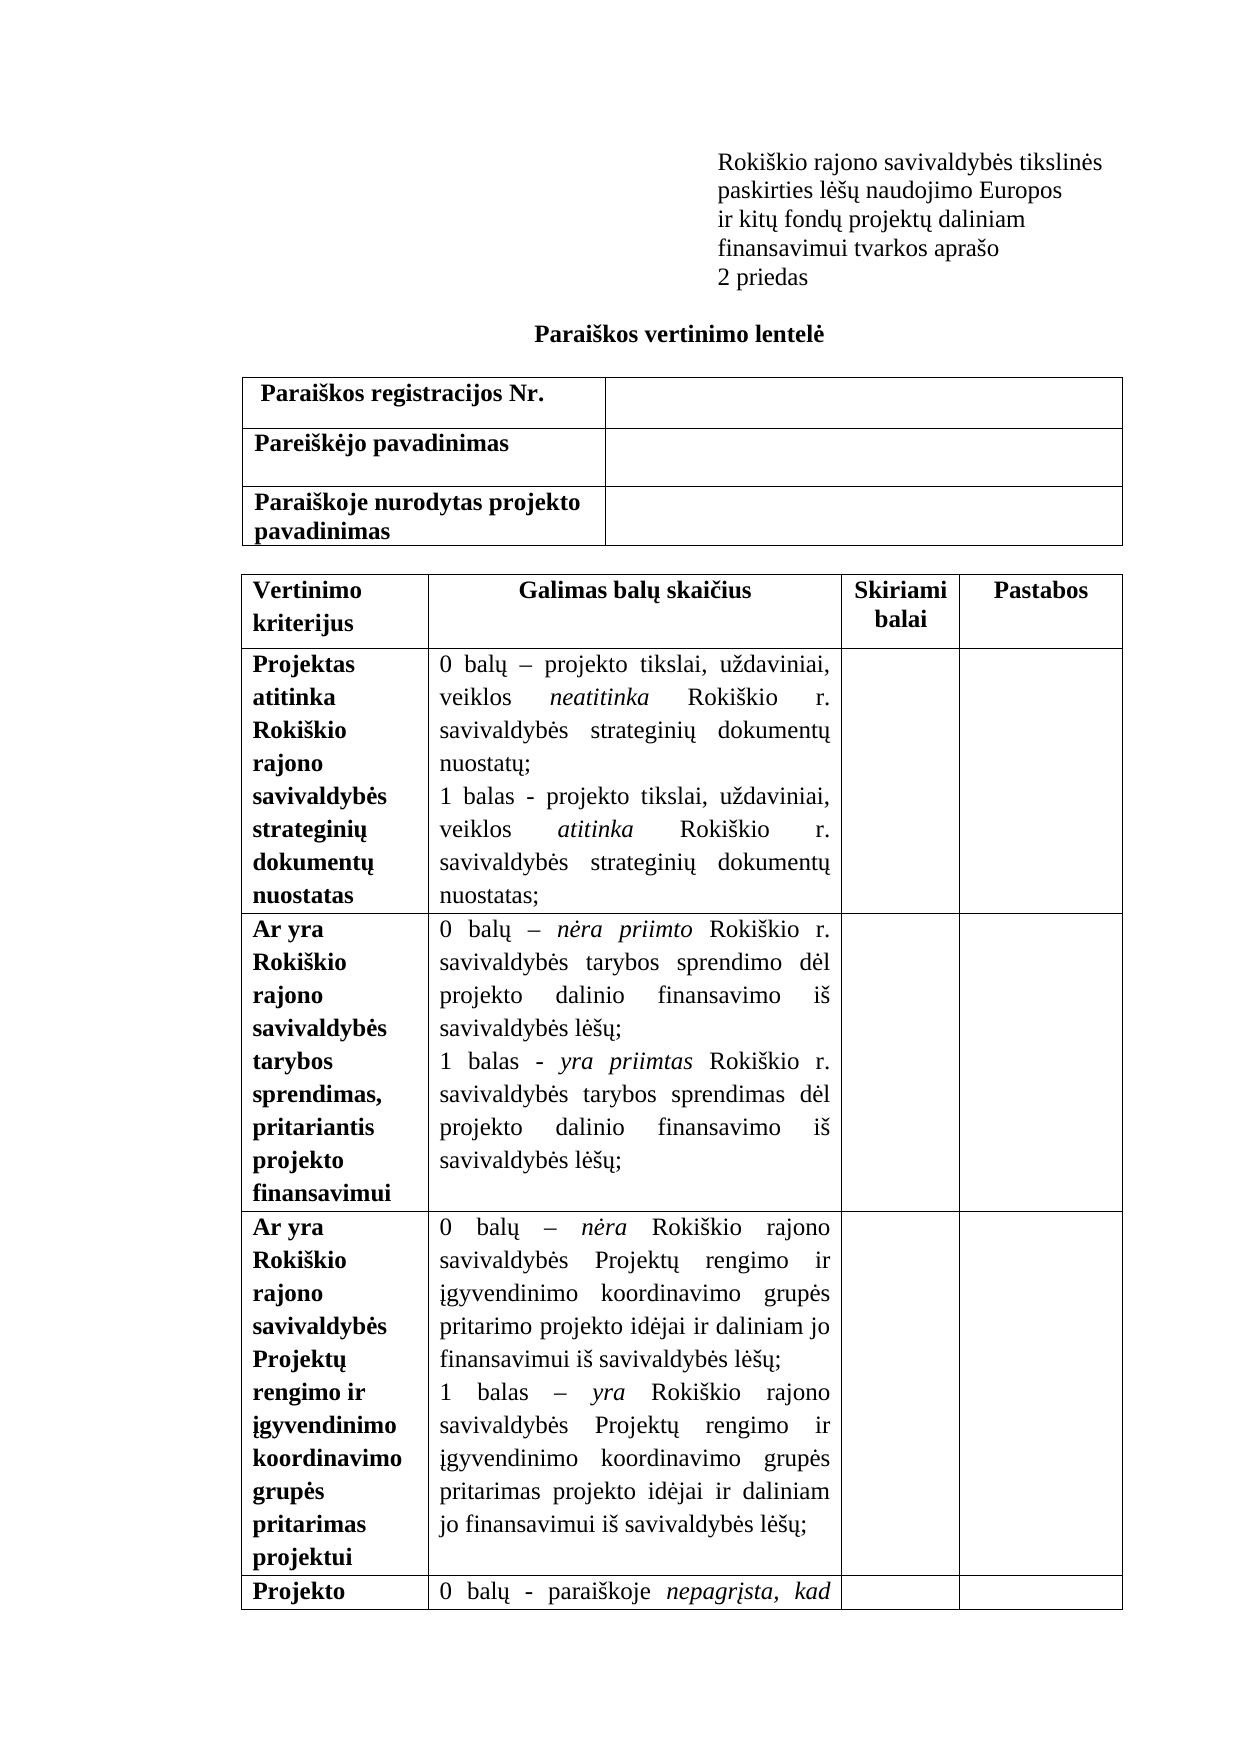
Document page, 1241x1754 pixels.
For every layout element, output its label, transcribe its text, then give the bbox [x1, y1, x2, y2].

table_header Pastabos [960, 575, 1122, 648]
table_cell 0 balų – projekto tikslai, uždaviniai, veiklos neatitinka Rokiškio r. savivaldybės strateginių dokumentų nuostatų; 1 balas - projekto tikslai, uždaviniai, veiklos atitinka Rokiškio r. savivaldybės strateginių dokumentų nuostatas; [429, 649, 841, 913]
table_cell Projektas atitinka Rokiškio rajono savivaldybės strateginių dokumentų nuostatas [242, 649, 428, 913]
table_header Vertinimo kriterijus [242, 575, 428, 648]
table_cell Pareiškėjo pavadinimas [243, 429, 605, 486]
table_header Galimas balų skaičius [429, 575, 841, 648]
table_cell Ar yra Rokiškio rajono savivaldybės tarybos sprendimas, pritariantis projekto finansavimui [242, 914, 428, 1211]
table_cell [606, 487, 1122, 544]
table_cell [960, 914, 1122, 1211]
text Rokiškio rajono savivaldybės tikslinės [582, 147, 1181, 176]
text ir kitų fondų projektų daliniam [582, 204, 1181, 233]
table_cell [242, 1576, 428, 1609]
table_cell Ar yra Rokiškio rajono savivaldybės Projektų rengimo ir įgyvendinimo koordinavimo grupės pritarimas projektui [242, 1212, 428, 1575]
table_cell [842, 1576, 959, 1609]
table_cell [960, 649, 1122, 913]
table_cell 0 balų – nėra priimto Rokiškio r. savivaldybės tarybos sprendimo dėl projekto dalinio finansavimo iš savivaldybės lėšų; 1 balas - yra priimtas Rokiškio r. savivaldybės tarybos sprendimas dėl projekto dalinio finansavimo iš savivaldybės lėšų; [429, 914, 841, 1211]
table_cell [842, 649, 959, 913]
table_header [606, 378, 1122, 427]
table_cell [606, 429, 1122, 486]
table_cell [960, 1576, 1122, 1609]
text 2 priedas [582, 262, 1181, 291]
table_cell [429, 1576, 841, 1609]
table_cell Paraiškoje nurodytas projekto pavadinimas [243, 487, 605, 544]
table_cell [960, 1212, 1122, 1575]
table_cell [842, 914, 959, 1211]
table_header Skiriami balai [842, 575, 959, 648]
text Paraiškos vertinimo lentelė [177, 319, 1181, 348]
text paskirties lėšų naudojimo Europos [582, 176, 1181, 204]
table_cell [842, 1212, 959, 1575]
table_header Paraiškos registracijos Nr. [243, 378, 605, 427]
text finansavimui tvarkos aprašo [582, 233, 1181, 262]
table_cell 0 balų – nėra Rokiškio rajono savivaldybės Projektų rengimo ir įgyvendinimo koordinavimo grupės pritarimo projekto idėjai ir daliniam jo finansavimui iš savivaldybės lėšų; 1 balas – yra Rokiškio rajono savivaldybės Projektų rengimo ir įgyvendinimo koordinavimo grupės pritarimas projekto idėjai ir daliniam jo finansavimui iš savivaldybės lėšų; [429, 1212, 841, 1575]
